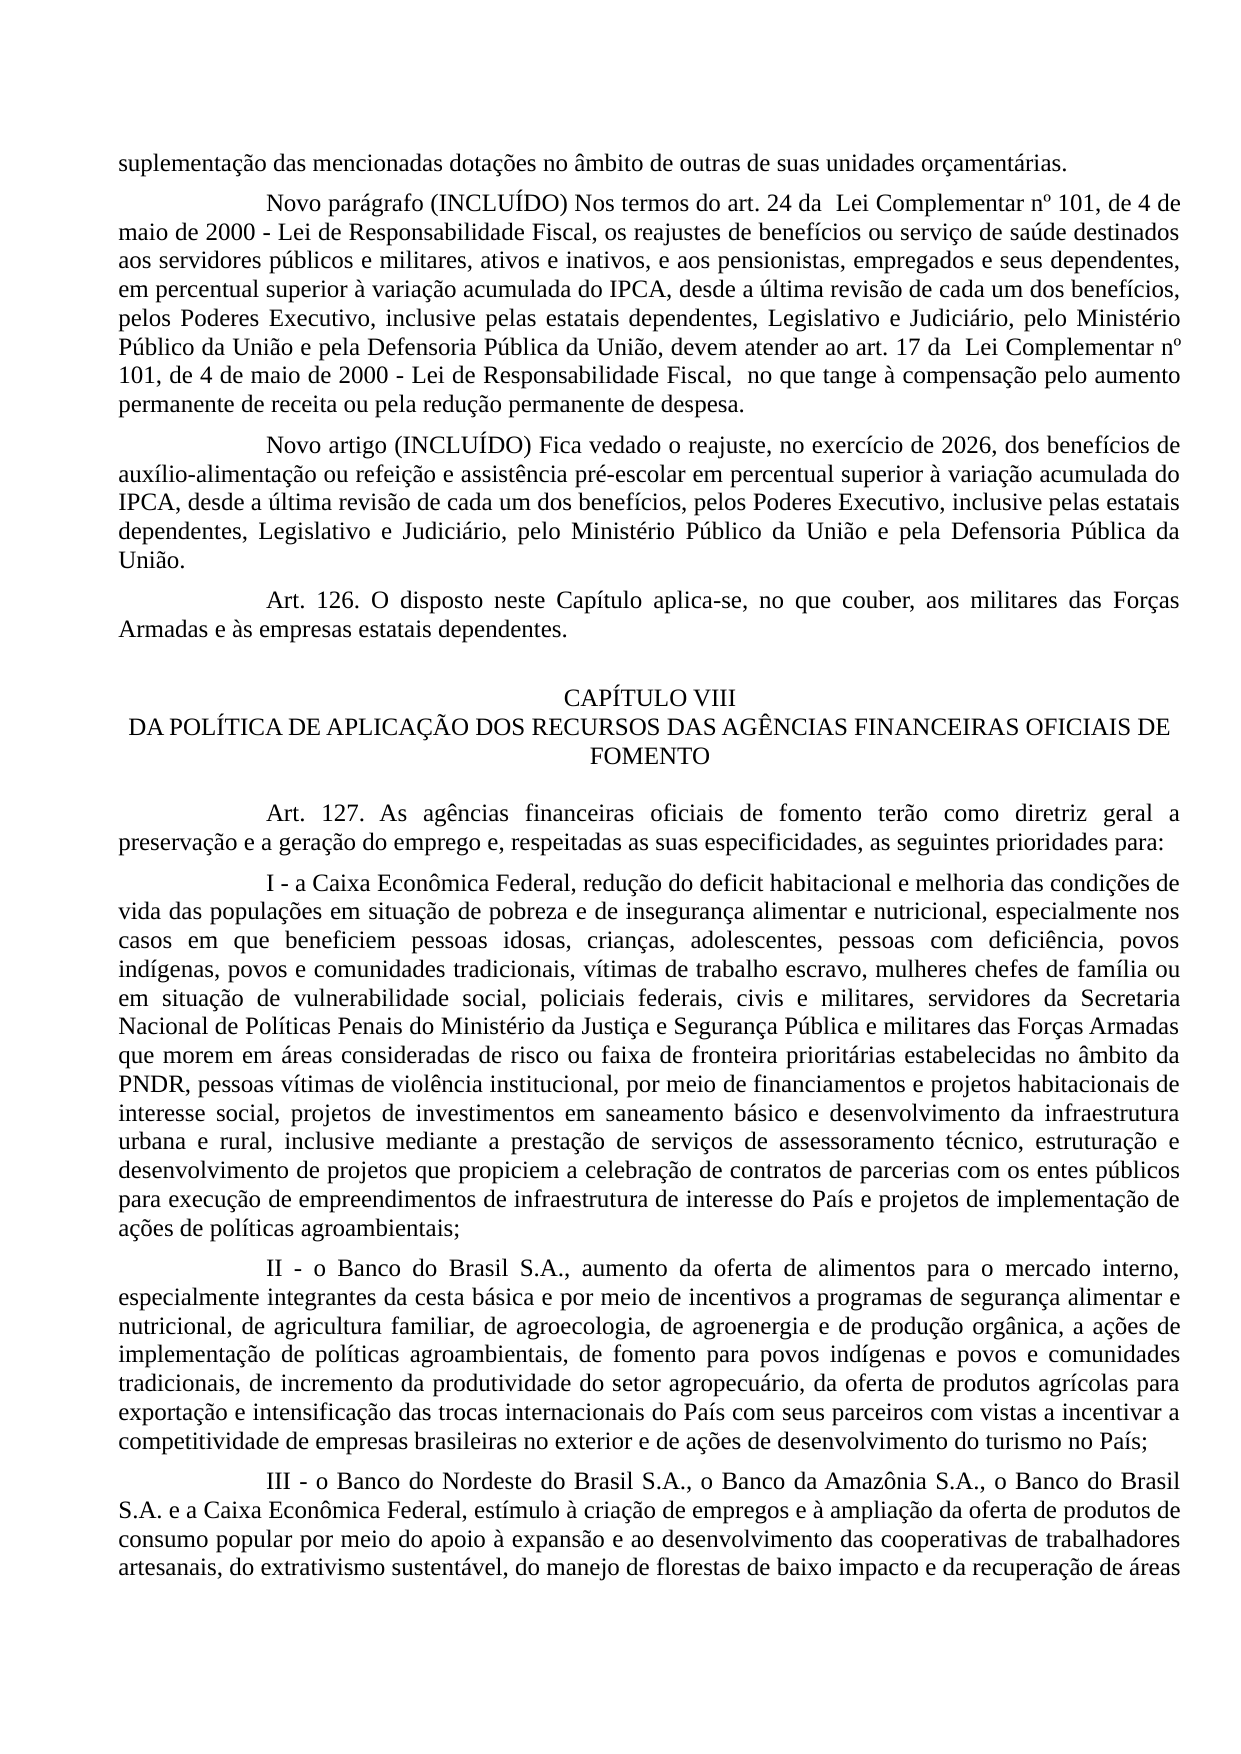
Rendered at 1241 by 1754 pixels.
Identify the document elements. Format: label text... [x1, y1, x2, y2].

text Art. 126. O disposto neste Capítulo aplica-se, no que couber, aos militares das Forças Armadas e às empresas estatais dependentes. [118, 585, 1181, 643]
text I - a Caixa Econômica Federal, redução do deficit habitacional e melhoria das condições de vida das populações em situação de pobreza e de insegurança alimentar e nutricional, especialmente nos casos em que beneficiem pessoas idosas, crianças, adolescentes, pessoas com deficiência, povos indígenas, povos e comunidades tradicionais, vítimas de trabalho escravo, mulheres chefes de família ou em situação de vulnerabilidade social, policiais federais, civis e militares, servidores da Secretaria Nacional de Políticas Penais do Ministério da Justiça e Segurança Pública e militares das Forças Armadas que morem em áreas consideradas de risco ou faixa de fronteira prioritárias estabelecidas no âmbito da PNDR, pessoas vítimas de violência institucional, por meio de financiamentos e projetos habitacionais de interesse social, projetos de investimentos em saneamento básico e desenvolvimento da infraestrutura urbana e rural, inclusive mediante a prestação de serviços de assessoramento técnico, estruturação e desenvolvimento de projetos que propiciem a celebração de contratos de parcerias com os entes públicos para execução de empreendimentos de infraestrutura de interesse do País e projetos de implementação de ações de políticas agroambientais; [118, 868, 1181, 1241]
text CAPÍTULO VIII [118, 683, 1181, 712]
text Art. 127. As agências financeiras oficiais de fomento terão como diretriz geral a preservação e a geração do emprego e, respeitadas as suas especificidades, as seguintes prioridades para: [118, 798, 1181, 856]
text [118, 148, 1181, 176]
text Novo parágrafo (INCLUÍDO) Nos termos do art. 24 da Lei Complementar nº 101, de 4 de maio de 2000 - Lei de Responsabilidade Fiscal, os reajustes de benefícios ou serviço de saúde destinados aos servidores públicos e militares, ativos e inativos, e aos pensionistas, empregados e seus dependentes, em percentual superior à variação acumulada do IPCA, desde a última revisão de cada um dos benefícios, pelos Poderes Executivo, inclusive pelas estatais dependentes, Legislativo e Judiciário, pelo Ministério Público da União e pela Defensoria Pública da União, devem atender ao art. 17 da Lei Complementar nº 101, de 4 de maio de 2000 - Lei de Responsabilidade Fiscal, no que tange à compensação pelo aumento permanente de receita ou pela redução permanente de despesa. [118, 188, 1181, 418]
text II - o Banco do Brasil S.A., aumento da oferta de alimentos para o mercado interno, especialmente integrantes da cesta básica e por meio de incentivos a programas de segurança alimentar e nutricional, de agricultura familiar, de agroecologia, de agroenergia e de produção orgânica, a ações de implementação de políticas agroambientais, de fomento para povos indígenas e povos e comunidades tradicionais, de incremento da produtividade do setor agropecuário, da oferta de produtos agrícolas para exportação e intensificação das trocas internacionais do País com seus parceiros com vistas a incentivar a competitividade de empresas brasileiras no exterior e de ações de desenvolvimento do turismo no País; [118, 1253, 1181, 1454]
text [118, 1466, 1181, 1581]
text DA POLÍTICA DE APLICAÇÃO DOS RECURSOS DAS AGÊNCIAS FINANCEIRAS OFICIAIS DE FOMENTO [118, 712, 1181, 770]
text Novo artigo (INCLUÍDO) Fica vedado o reajuste, no exercício de 2026, dos benefícios de auxílio-alimentação ou refeição e assistência pré-escolar em percentual superior à variação acumulada do IPCA, desde a última revisão de cada um dos benefícios, pelos Poderes Executivo, inclusive pelas estatais dependentes, Legislativo e Judiciário, pelo Ministério Público da União e pela Defensoria Pública da União. [118, 430, 1181, 574]
